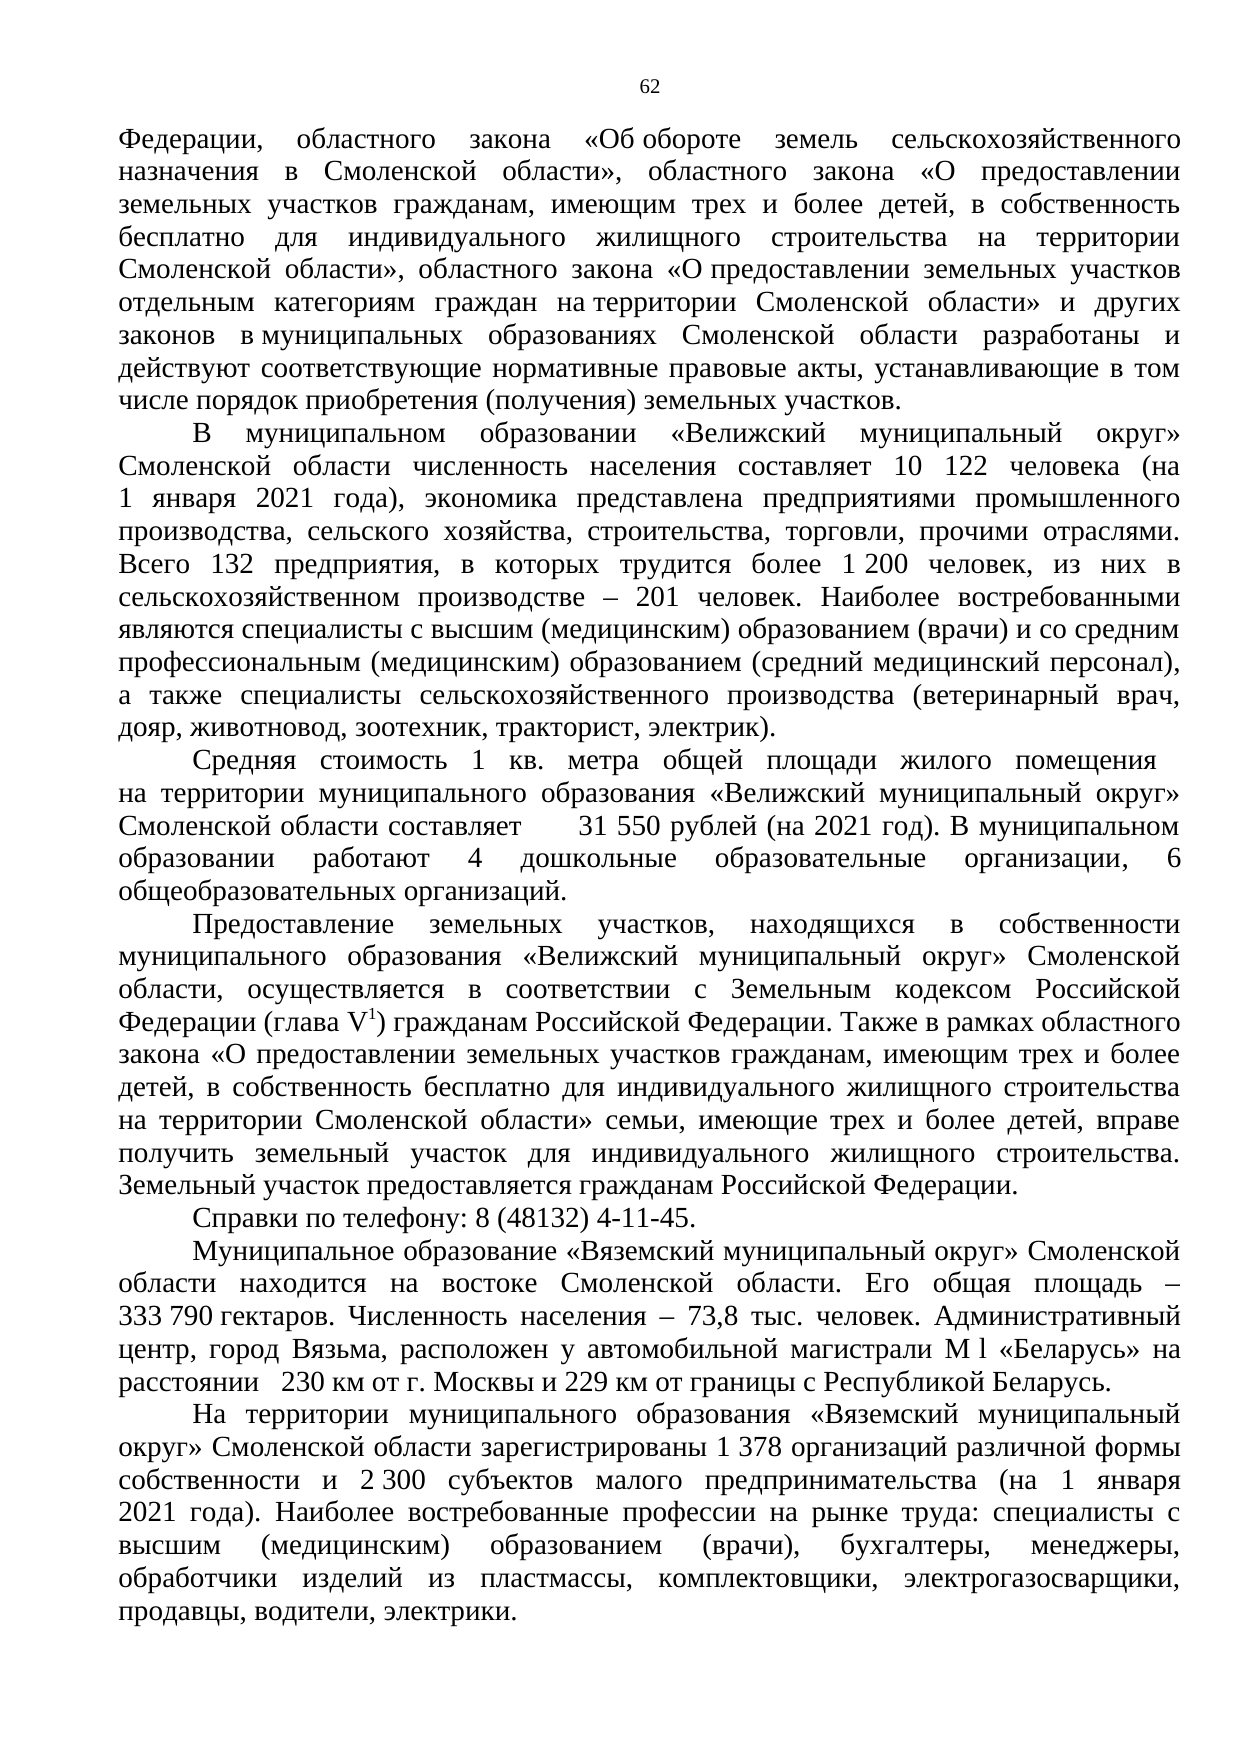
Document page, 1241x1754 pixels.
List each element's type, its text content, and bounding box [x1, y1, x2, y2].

text В муниципальном образовании «Велижский муниципальный округ» Смоленской области численность населения составляет 10 122 человека (на 1 января 2021 года), экономика представлена предприятиями промышленного производства, сельского хозяйства, строительства, торговли, прочими отраслями. Всего 132 предприятия, в которых трудится более 1 200 человек, из них в сельскохозяйственном производстве – 201 человек. Наиболее востребованными являются специалисты с высшим (медицинским) образованием (врачи) и со средним профессиональным (медицинским) образованием (средний медицинский персонал), а также специалисты сельскохозяйственного производства (ветеринарный врач, дояр, животновод, зоотехник, тракторист, электрик). [118, 416, 1181, 743]
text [118, 122, 1181, 416]
text Предоставление земельных участков, находящихся в собственности муниципального образования «Велижский муниципальный округ» Смоленской области, осуществляется в соответствии с Земельным кодексом Российской Федерации (глава V1) гражданам Российской Федерации. Также в рамках областного закона «О предоставлении земельных участков гражданам, имеющим трех и более детей, в собственность бесплатно для индивидуального жилищного строительства на территории Смоленской области» семьи, имеющие трех и более детей, вправе получить земельный участок для индивидуального жилищного строительства. Земельный участок предоставляется гражданам Российской Федерации. [118, 907, 1181, 1201]
text На территории муниципального образования «Вяземский муниципальный округ» Смоленской области зарегистрированы 1 378 организаций различной формы собственности и 2 300 субъектов малого предпринимательства (на 1 января 2021 года). Наиболее востребованные профессии на рынке труда: специалисты с высшим (медицинским) образованием (врачи), бухгалтеры, менеджеры, обработчики изделий из пластмассы, комплектовщики, электрогазосварщики, продавцы, водители, электрики. [118, 1397, 1181, 1626]
text Муниципальное образование «Вяземский муниципальный округ» Смоленской области находится на востоке Смоленской области. Его общая площадь – 333 790 гектаров. Численность населения – 73,8 тыс. человек. Административный центр, город Вязьма, расположен у автомобильной магистрали M l «Беларусь» на расстоянии 230 км от г. Москвы и 229 км от границы с Республикой Беларусь. [118, 1234, 1181, 1397]
text Средняя стоимость 1 кв. метра общей площади жилого помещения на территории муниципального образования «Велижский муниципальный округ» Смоленской области составляет 31 550 рублей (на 2021 год). В муниципальном образовании работают 4 дошкольные образовательные организации, 6 общеобразовательных организаций. [118, 743, 1181, 907]
text Справки по телефону: 8 (48132) 4-11-45. [118, 1201, 1181, 1234]
